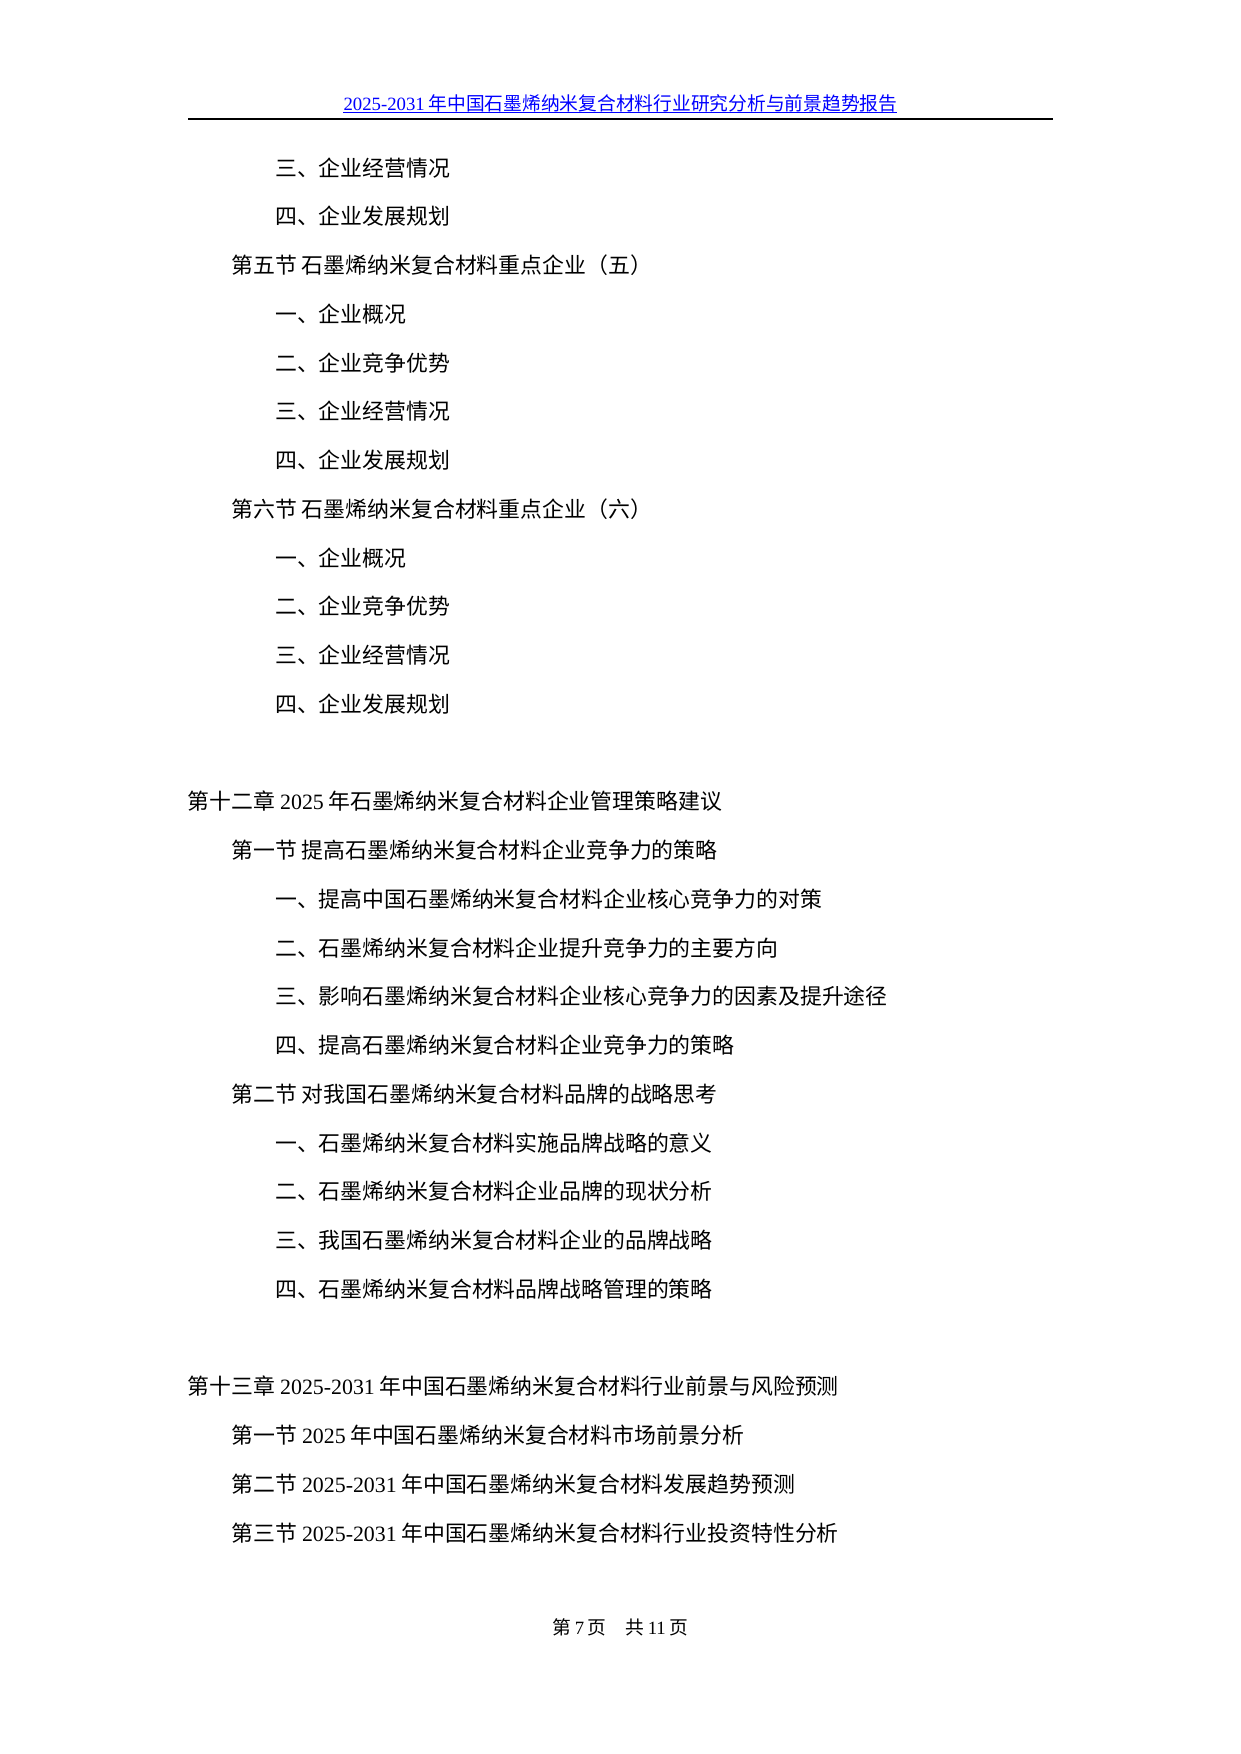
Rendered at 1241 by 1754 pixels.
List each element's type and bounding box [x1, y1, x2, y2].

text [187, 150, 1053, 1548]
